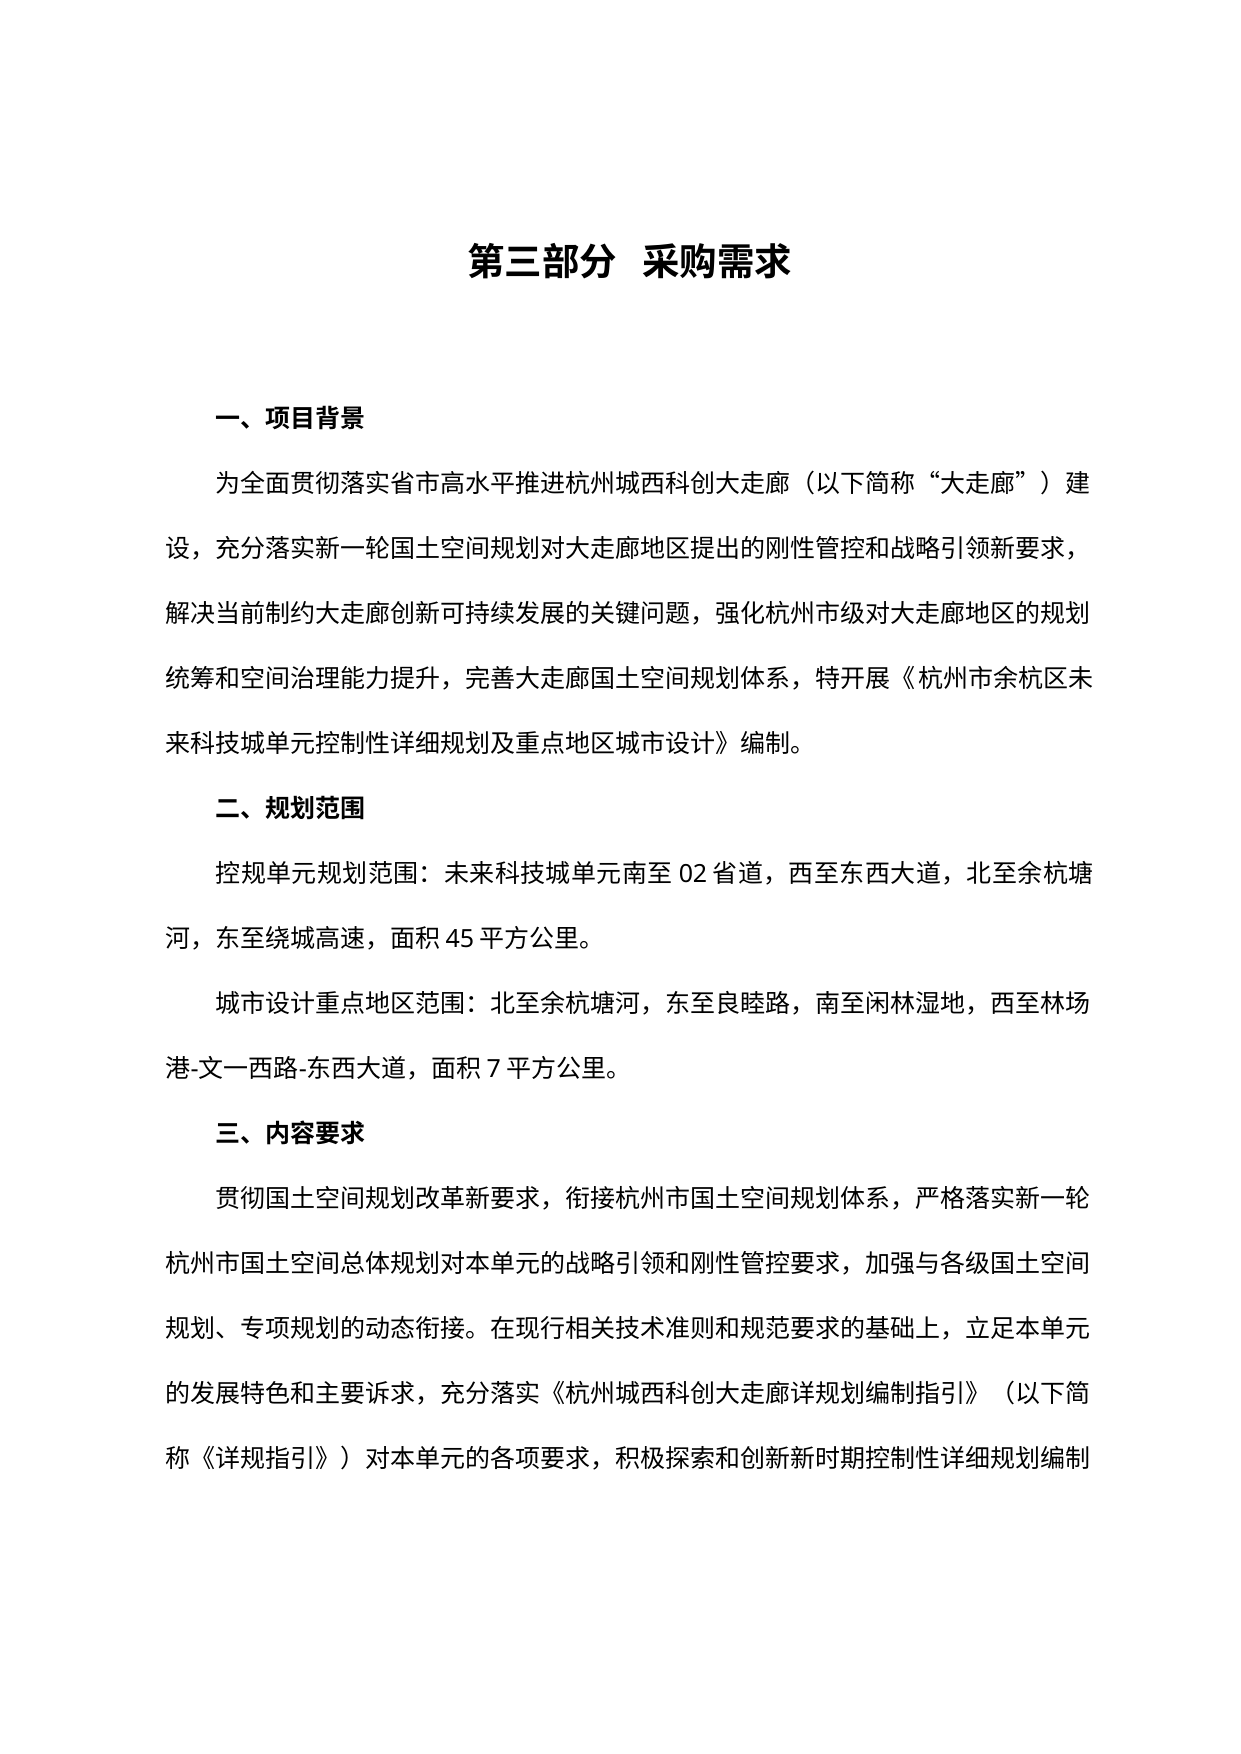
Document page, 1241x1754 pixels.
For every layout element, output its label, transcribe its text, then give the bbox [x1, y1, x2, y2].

text 控规单元规划范围：未来科技城单元南至02省道，西至东西大道，北至余杭塘河，东至绕城高速，面积45平方公里。 [165, 839, 1094, 969]
list 内容要求 [165, 1099, 1094, 1164]
text 第三部分 采购需求 [165, 227, 1094, 292]
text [165, 1164, 1094, 1489]
list 规划范围 [165, 774, 1094, 839]
text 城市设计重点地区范围：北至余杭塘河，东至良睦路，南至闲林湿地，西至林场港-文一西路-东西大道，面积7平方公里。 [165, 969, 1094, 1099]
list 项目背景 [165, 384, 1094, 449]
text 为全面贯彻落实省市高水平推进杭州城西科创大走廊（以下简称“大走廊”）建设，充分落实新一轮国土空间规划对大走廊地区提出的刚性管控和战略引领新要求，解决当前制约大走廊创新可持续发展的关键问题，强化杭州市级对大走廊地区的规划统筹和空间治理能力提升，完善大走廊国土空间规划体系，特开展《杭州市余杭区未来科技城单元控制性详细规划及重点地区城市设计》编制。 [165, 449, 1094, 774]
